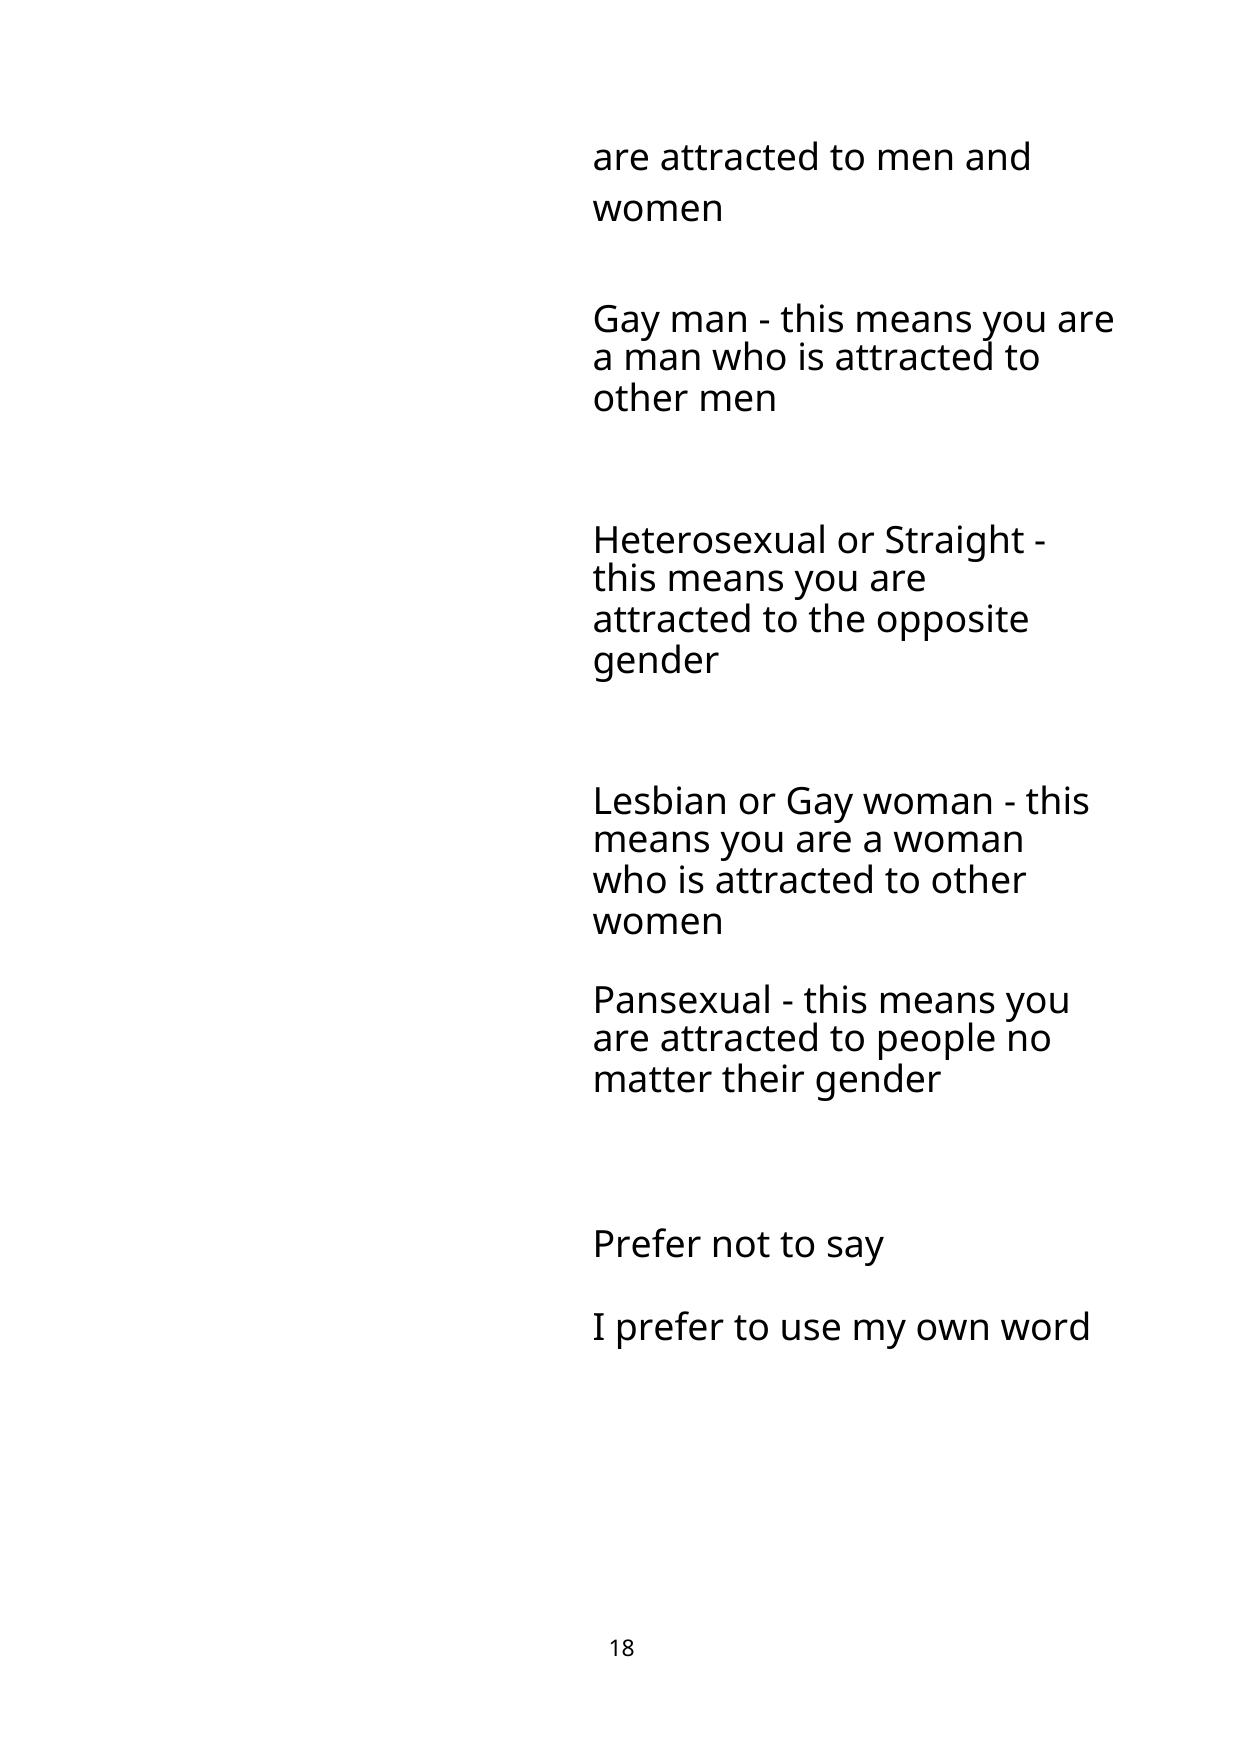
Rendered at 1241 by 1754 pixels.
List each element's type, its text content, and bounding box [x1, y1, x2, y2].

text Pansexual - this means you are attracted to people no matter their gender [592, 981, 1116, 1103]
text Heterosexual or Straight - this means you are attracted to the opposite gender [592, 521, 1081, 684]
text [592, 130, 1101, 232]
text Lesbian or Gay woman - this means you are a woman who is attracted to other women [592, 782, 1101, 945]
text I prefer to use my own word [592, 1307, 1116, 1348]
text Gay man - this means you are a man who is attracted to other men [592, 300, 1116, 422]
text Prefer not to say [592, 1225, 1116, 1266]
